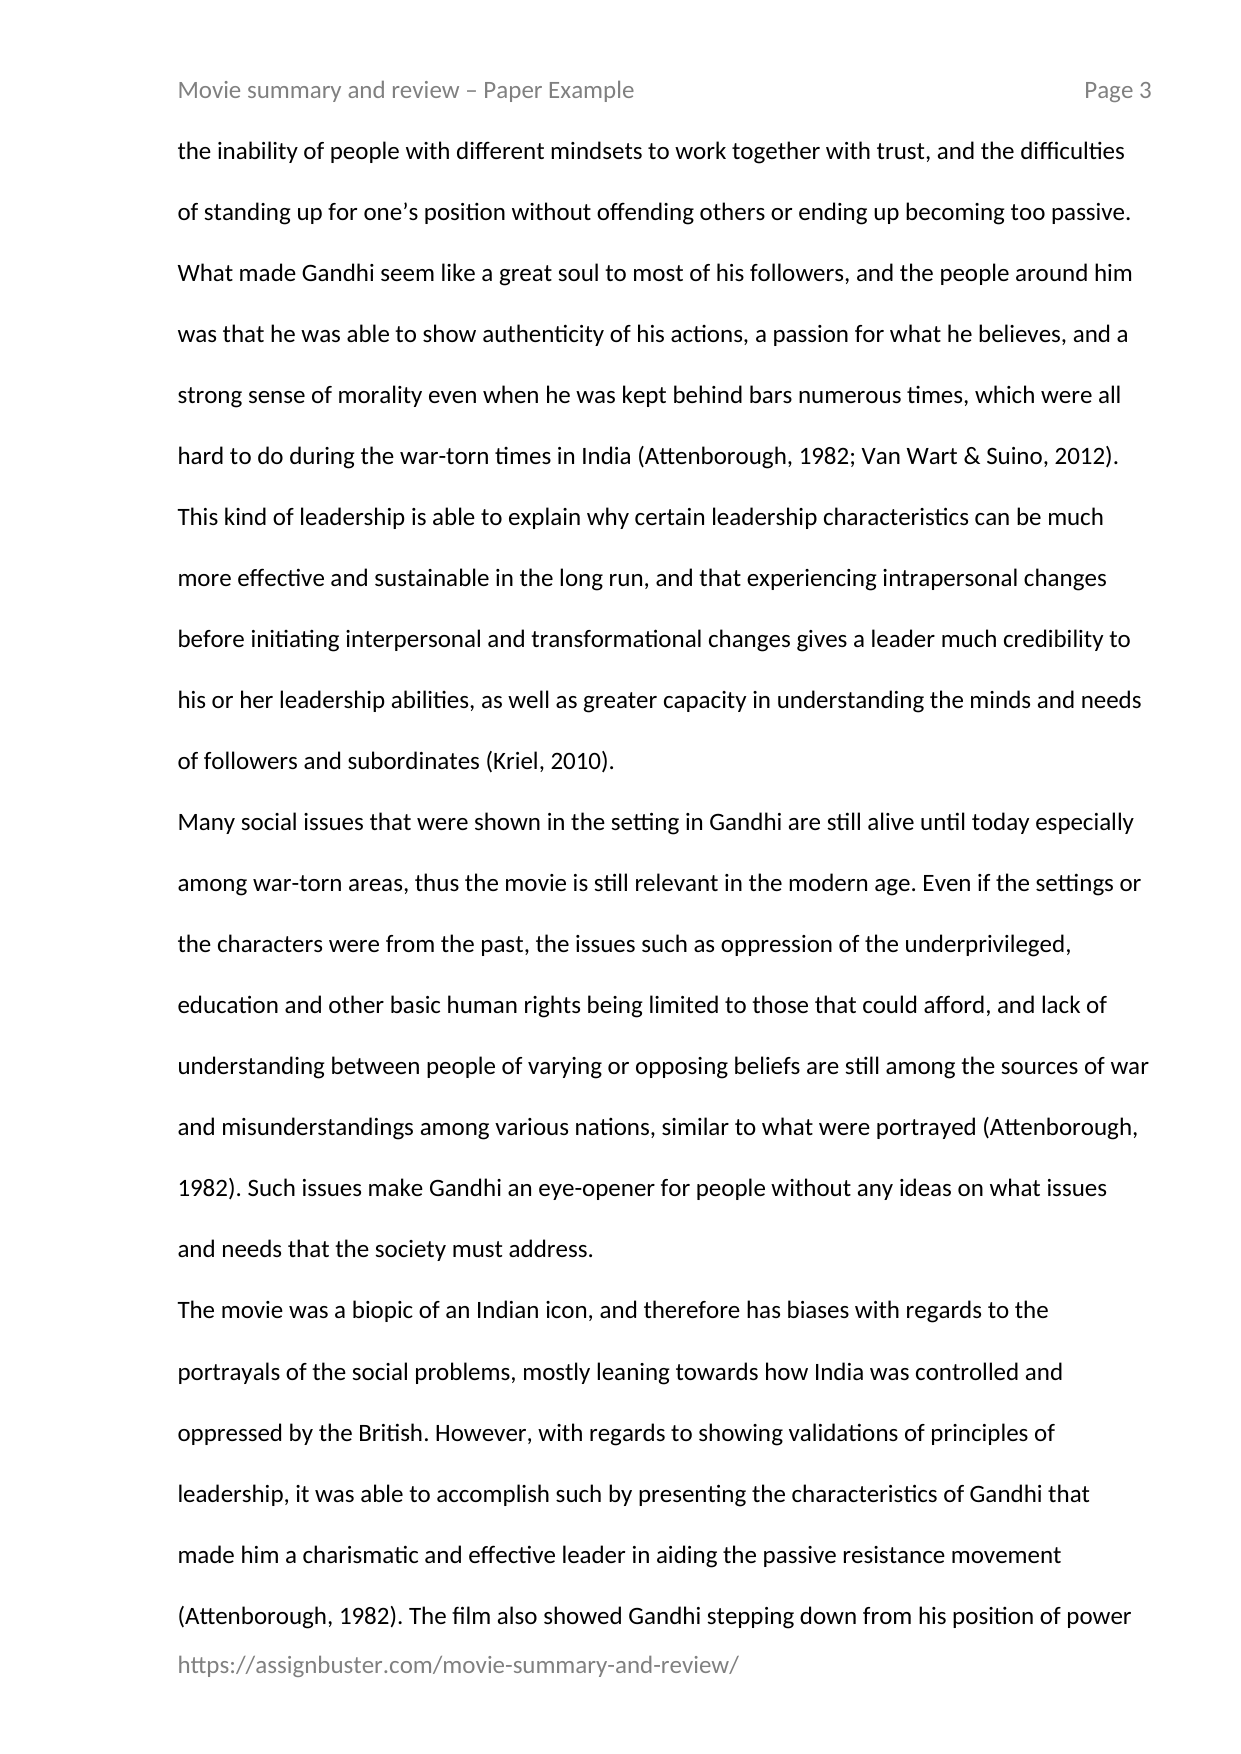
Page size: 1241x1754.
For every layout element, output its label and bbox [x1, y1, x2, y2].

text [177, 135, 1152, 1630]
